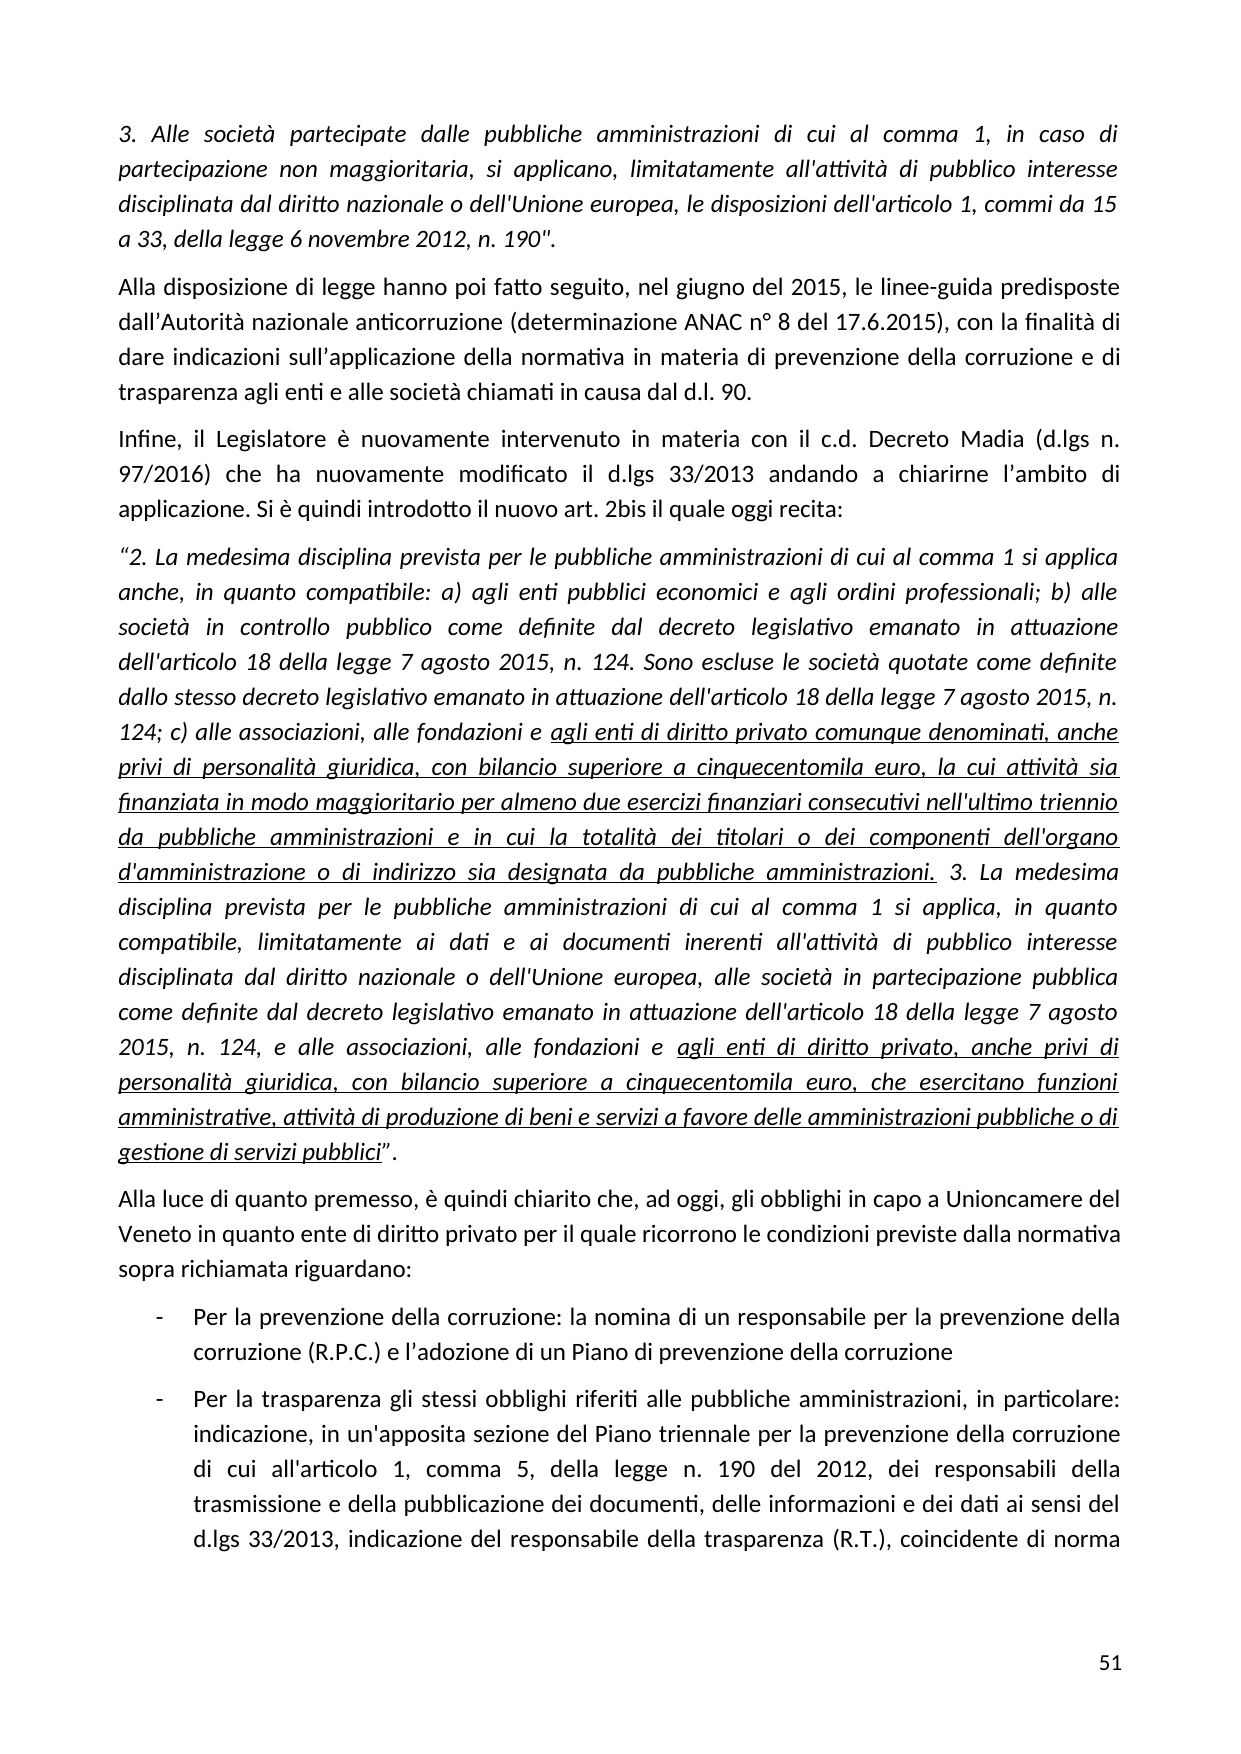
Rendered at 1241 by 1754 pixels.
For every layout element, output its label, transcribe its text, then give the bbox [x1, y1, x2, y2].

text Alla disposizione di legge hanno poi fatto seguito, nel giugno del 2015, le linee-guida predisposte dall’Autorità nazionale anticorruzione (determinazione ANAC n° 8 del 17.6.2015), con la finalità di dare indicazioni sull’applicazione della normativa in materia di prevenzione della corruzione e di trasparenza agli enti e alle società chiamati in causa dal d.l. 90. [118, 271, 1122, 406]
text 3. Alle società partecipate dalle pubbliche amministrazioni di cui al comma 1, in caso di partecipazione non maggioritaria, si applicano, limitatamente all'attività di pubblico interesse disciplinata dal diritto nazionale o dell'Unione europea, le disposizioni dell'articolo 1, commi da 15 a 33, della legge 6 novembre 2012, n. 190". [118, 118, 1122, 254]
text “2. La medesima disciplina prevista per le pubbliche amministrazioni di cui al comma 1 si applica anche, in quanto compatibile: a) agli enti pubblici economici e agli ordini professionali; b) alle società in controllo pubblico come definite dal decreto legislativo emanato in attuazione dell'articolo 18 della legge 7 agosto 2015, n. 124. Sono escluse le società quotate come definite dallo stesso decreto legislativo emanato in attuazione dell'articolo 18 della legge 7 agosto 2015, n. 124; c) alle associazioni, alle fondazioni e agli enti di diritto privato comunque denominati, anche privi di personalità giuridica, con bilancio superiore a cinquecentomila euro, la cui attività sia finanziata in modo maggioritario per almeno due esercizi finanziari consecutivi nell'ultimo triennio da pubbliche amministrazioni e in cui la totalità dei titolari o dei componenti dell'organo d'amministrazione o di indirizzo sia designata da pubbliche amministrazioni. 3. La medesima disciplina prevista per le pubbliche amministrazioni di cui al comma 1 si applica, in quanto compatibile, limitatamente ai dati e ai documenti inerenti all'attività di pubblico interesse disciplinata dal diritto nazionale o dell'Unione europea, alle società in partecipazione pubblica come definite dal decreto legislativo emanato in attuazione dell'articolo 18 della legge 7 agosto 2015, n. 124, e alle associazioni, alle fondazioni e agli enti di diritto privato, anche privi di personalità giuridica, con bilancio superiore a cinquecentomila euro, che esercitano funzioni amministrative, attività di produzione di beni e servizi a favore delle amministrazioni pubbliche o di gestione di servizi pubblici”. [118, 541, 1122, 1166]
list Per la prevenzione della corruzione: la nomina di un responsabile per la prevenzione della corruzione (R.P.C.) e l’adozione di un Piano di prevenzione della corruzione [156, 1301, 1122, 1366]
text Infine, il Legislatore è nuovamente intervenuto in materia con il c.d. Decreto Madia (d.lgs n. 97/2016) che ha nuovamente modificato il d.lgs 33/2013 andando a chiarirne l’ambito di applicazione. Si è quindi introdotto il nuovo art. 2bis il quale oggi recita: [118, 423, 1122, 524]
text Alla luce di quanto premesso, è quindi chiarito che, ad oggi, gli obblighi in capo a Unioncamere del Veneto in quanto ente di diritto privato per il quale ricorrono le condizioni previste dalla normativa sopra richiamata riguardano: [118, 1183, 1122, 1284]
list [156, 1383, 1122, 1554]
